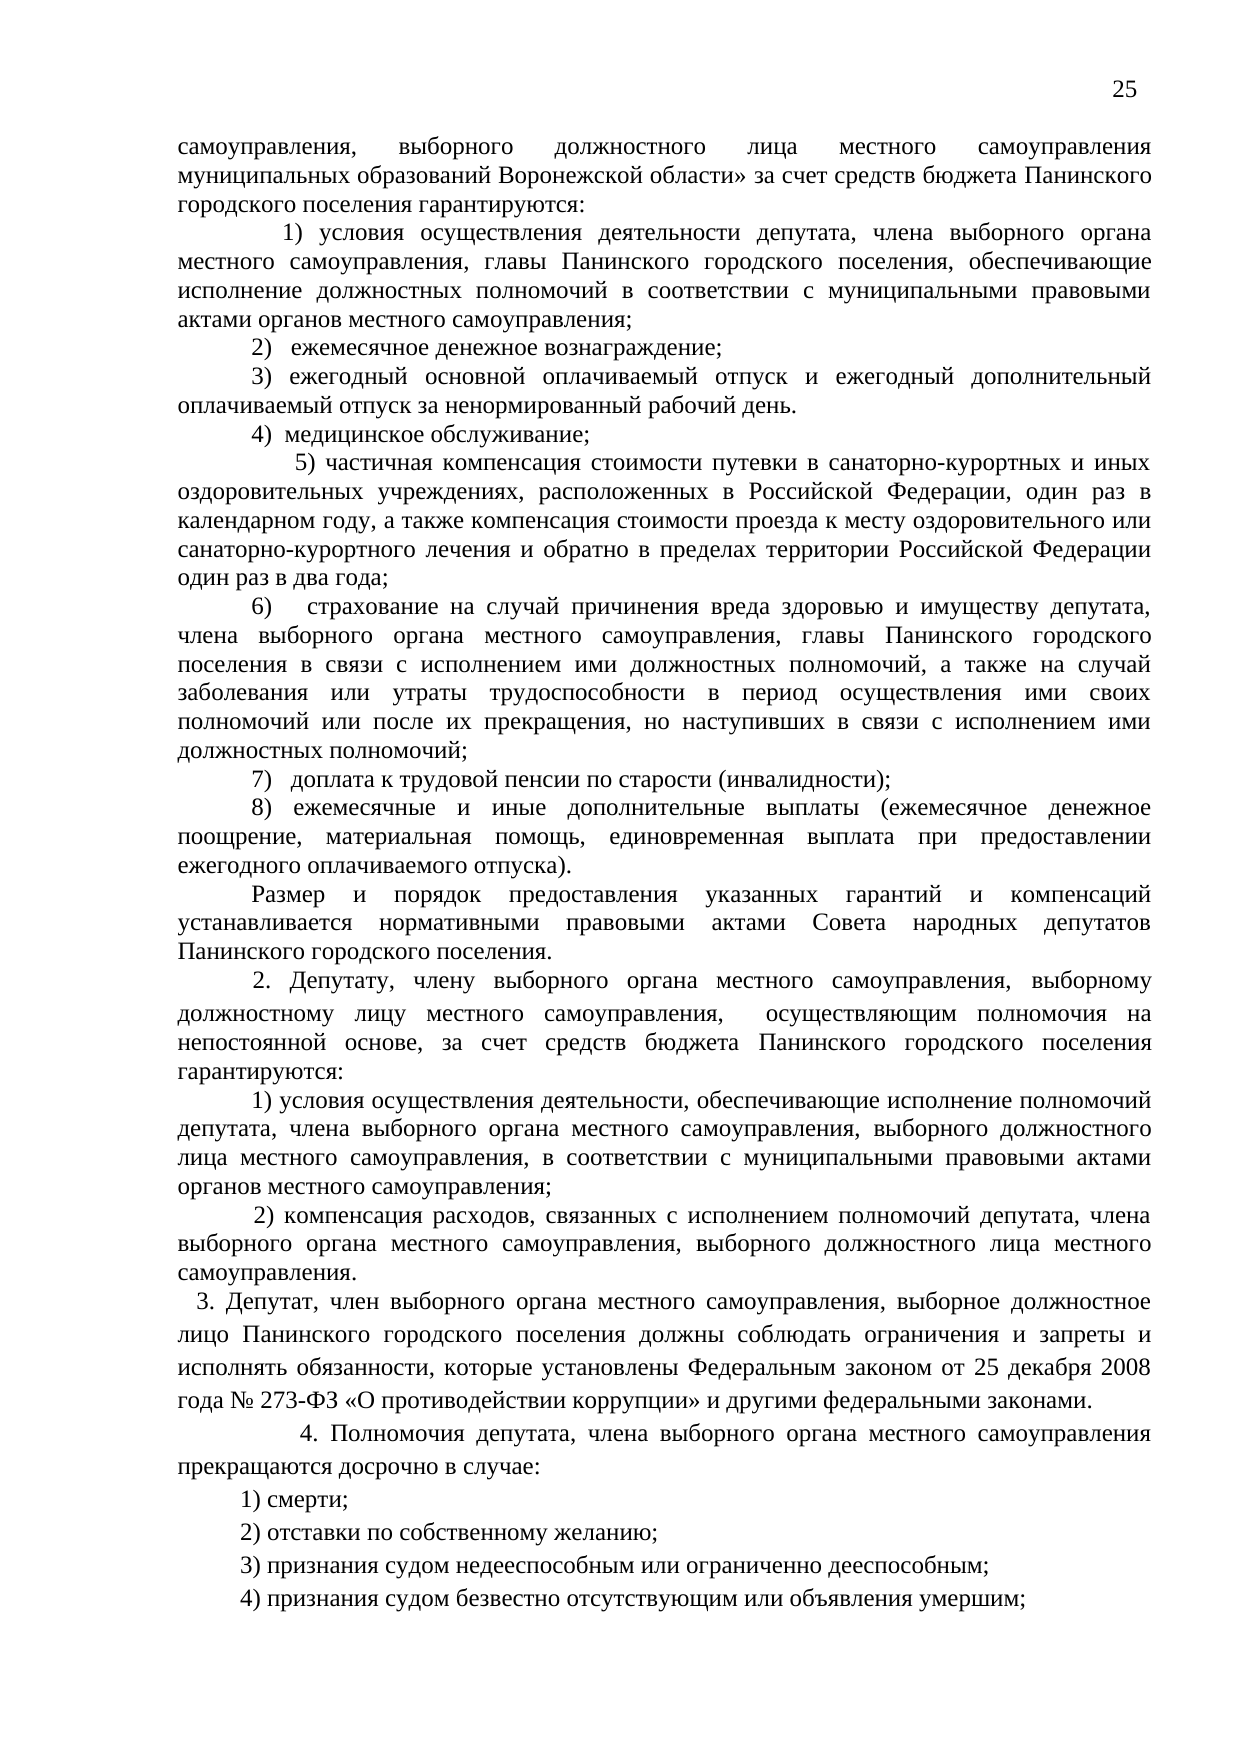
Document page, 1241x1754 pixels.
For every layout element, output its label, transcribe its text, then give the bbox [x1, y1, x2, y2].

text 4) признания судом безвестно отсутствующим или объявления умершим; [177, 1583, 1152, 1612]
text 2) отставки по собственному желанию; [177, 1517, 1152, 1546]
text 2) ежемесячное денежное вознаграждение; [177, 332, 1152, 361]
text 4. Полномочия депутата, члена выборного органа местного самоуправления прекращаются досрочно в случае: [177, 1418, 1152, 1480]
text 1) смерти; [177, 1484, 1152, 1513]
text 3) ежегодный основной оплачиваемый отпуск и ежегодный дополнительный оплачиваемый отпуск за ненормированный рабочий день. [177, 361, 1152, 419]
text 6) страхование на случай причинения вреда здоровью и имуществу депутата, члена выборного органа местного самоуправления, главы Панинского городского поселения в связи с исполнением ими должностных полномочий, а также на случай заболевания или утраты трудоспособности в период осуществления ими своих полномочий или после их прекращения, но наступивших в связи с исполнением ими должностных полномочий; [177, 591, 1152, 764]
text 1) условия осуществления деятельности, обеспечивающие исполнение полномочий депутата, члена выборного органа местного самоуправления, выборного должностного лица местного самоуправления, в соответствии с муниципальными правовыми актами органов местного самоуправления; [177, 1085, 1152, 1200]
text Размер и порядок предоставления указанных гарантий и компенсаций устанавливается нормативными правовыми актами Совета народных депутатов Панинского городского поселения. [177, 879, 1152, 965]
text 7) доплата к трудовой пенсии по старости (инвалидности); [177, 764, 1152, 792]
text 3) признания судом недееспособным или ограниченно дееспособным; [177, 1550, 1152, 1579]
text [177, 131, 1152, 217]
text 2. Депутату, члену выборного органа местного самоуправления, выборному должностному лицу местного самоуправления, осуществляющим полномочия на непостоянной основе, за счет средств бюджета Панинского городского поселения гарантируются: [177, 965, 1152, 1085]
text 1) условия осуществления деятельности депутата, члена выборного органа местного самоуправления, главы Панинского городского поселения, обеспечивающие исполнение должностных полномочий в соответствии с муниципальными правовыми актами органов местного самоуправления; [177, 217, 1152, 332]
text 5) частичная компенсация стоимости путевки в санаторно-курортных и иных оздоровительных учреждениях, расположенных в Российской Федерации, один раз в календарном году, а также компенсация стоимости проезда к месту оздоровительного или санаторно-курортного лечения и обратно в пределах территории Российской Федерации один раз в два года; [177, 447, 1152, 591]
text 3. Депутат, член выборного органа местного самоуправления, выборное должностное лицо Панинского городского поселения должны соблюдать ограничения и запреты и исполнять обязанности, которые установлены Федеральным законом от 25 декабря 2008 года № 273-ФЗ «О противодействии коррупции» и другими федеральными законами. [177, 1286, 1152, 1414]
text 2) компенсация расходов, связанных с исполнением полномочий депутата, члена выборного органа местного самоуправления, выборного должностного лица местного самоуправления. [177, 1200, 1152, 1286]
text 8) ежемесячные и иные дополнительные выплаты (ежемесячное денежное поощрение, материальная помощь, единовременная выплата при предоставлении ежегодного оплачиваемого отпуска). [177, 792, 1152, 879]
text 4) медицинское обслуживание; [177, 419, 1152, 447]
